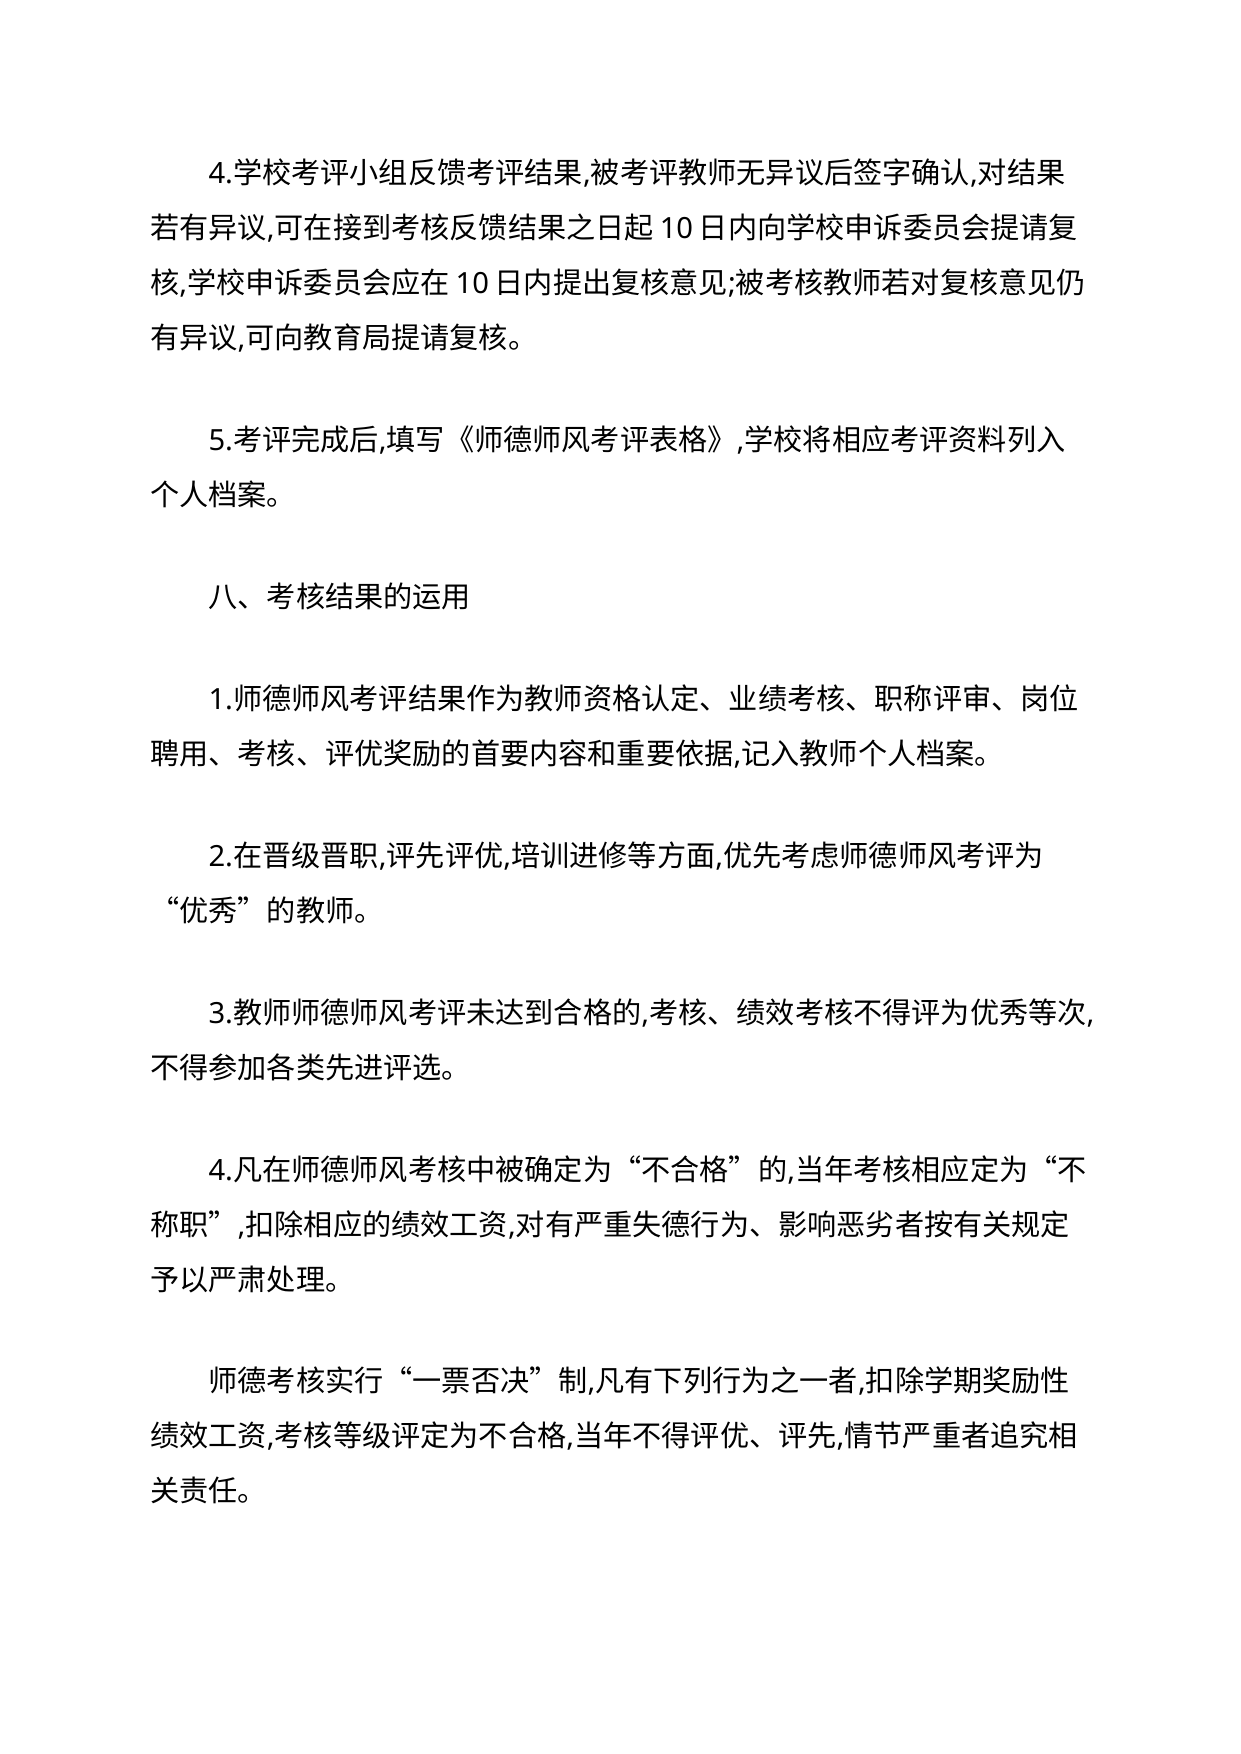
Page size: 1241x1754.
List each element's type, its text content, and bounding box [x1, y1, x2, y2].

text 5.考评完成后,填写《师德师风考评表格》,学校将相应考评资料列入个人档案。 [150, 417, 1090, 514]
text 1.师德师风考评结果作为教师资格认定、业绩考核、职称评审、岗位聘用、考核、评优奖励的首要内容和重要依据,记入教师个人档案。 [150, 676, 1090, 773]
text 师德考核实行“一票否决”制,凡有下列行为之一者,扣除学期奖励性绩效工资,考核等级评定为不合格,当年不得评优、评先,情节严重者追究相关责任。 [150, 1358, 1090, 1510]
text 八、考核结果的运用 [150, 574, 1090, 616]
text 4.学校考评小组反馈考评结果,被考评教师无异议后签字确认,对结果若有异议,可在接到考核反馈结果之日起10日内向学校申诉委员会提请复核,学校申诉委员会应在10日内提出复核意见;被考核教师若对复核意见仍有异议,可向教育局提请复核。 [150, 150, 1090, 357]
text 2.在晋级晋职,评先评优,培训进修等方面,优先考虑师德师风考评为“优秀”的教师。 [150, 832, 1090, 930]
text 4.凡在师德师风考核中被确定为“不合格”的,当年考核相应定为“不称职”,扣除相应的绩效工资,对有严重失德行为、影响恶劣者按有关规定予以严肃处理。 [150, 1146, 1090, 1298]
text 3.教师师德师风考评未达到合格的,考核、绩效考核不得评为优秀等次,不得参加各类先进评选。 [150, 989, 1090, 1087]
